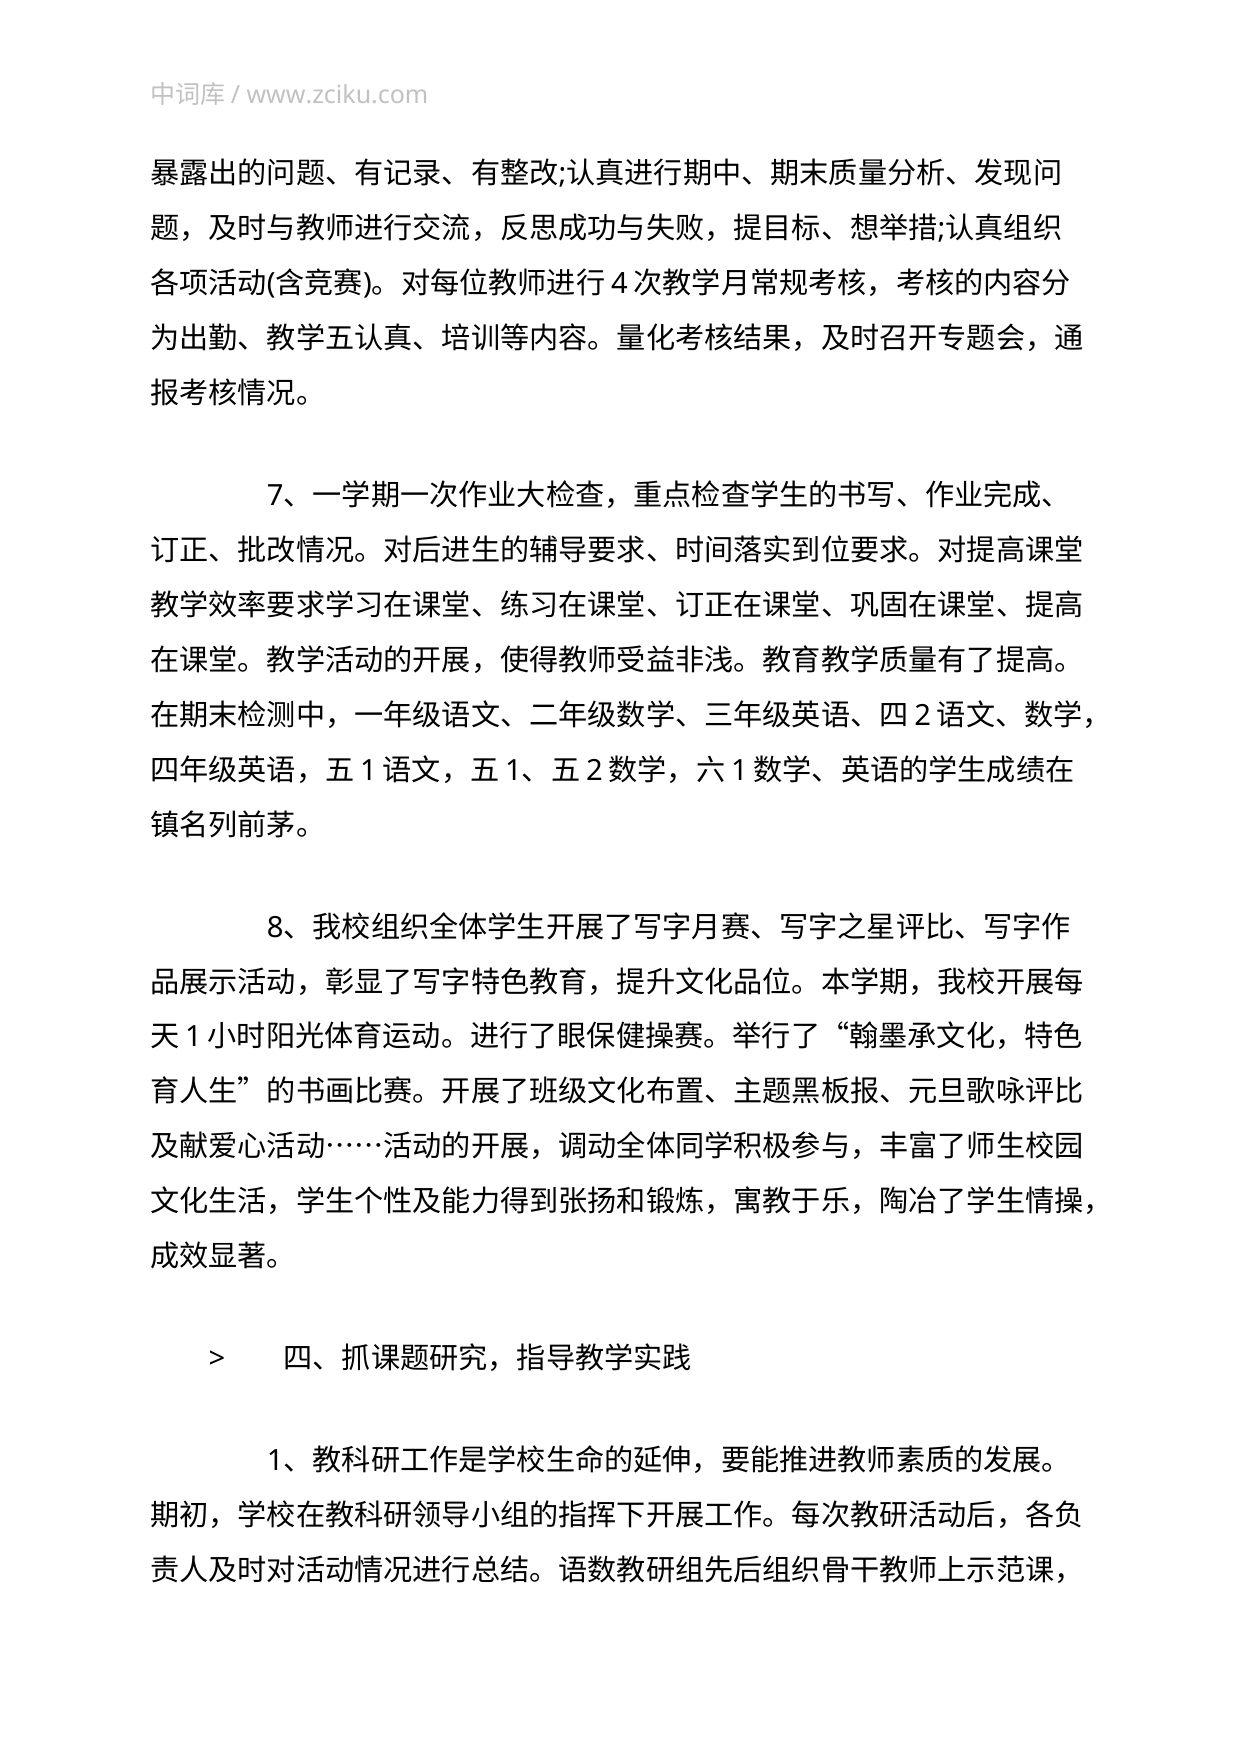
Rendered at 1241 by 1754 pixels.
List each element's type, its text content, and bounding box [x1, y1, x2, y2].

text 7、一学期一次作业大检查，重点检查学生的书写、作业完成、订正、批改情况。对后进生的辅导要求、时间落实到位要求。对提高课堂教学效率要求学习在课堂、练习在课堂、订正在课堂、巩固在课堂、提高在课堂。教学活动的开展，使得教师受益非浅。教育教学质量有了提高。在期末检测中，一年级语文、二年级数学、三年级英语、四2语文、数学，四年级英语，五1语文，五1、五2数学，六1数学、英语的学生成绩在镇名列前茅。 [150, 472, 1090, 844]
text > 四、抓课题研究，指导教学实践 [150, 1334, 1090, 1377]
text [150, 150, 1090, 412]
text 8、我校组织全体学生开展了写字月赛、写字之星评比、写字作品展示活动，彰显了写字特色教育，提升文化品位。本学期，我校开展每天1小时阳光体育运动。进行了眼保健操赛。举行了“翰墨承文化，特色育人生”的书画比赛。开展了班级文化布置、主题黑板报、元旦歌咏评比及献爱心活动……活动的开展，调动全体同学积极参与，丰富了师生校园文化生活，学生个性及能力得到张扬和锻炼，寓教于乐，陶冶了学生情操，成效显著。 [150, 903, 1090, 1275]
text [150, 1436, 1090, 1589]
